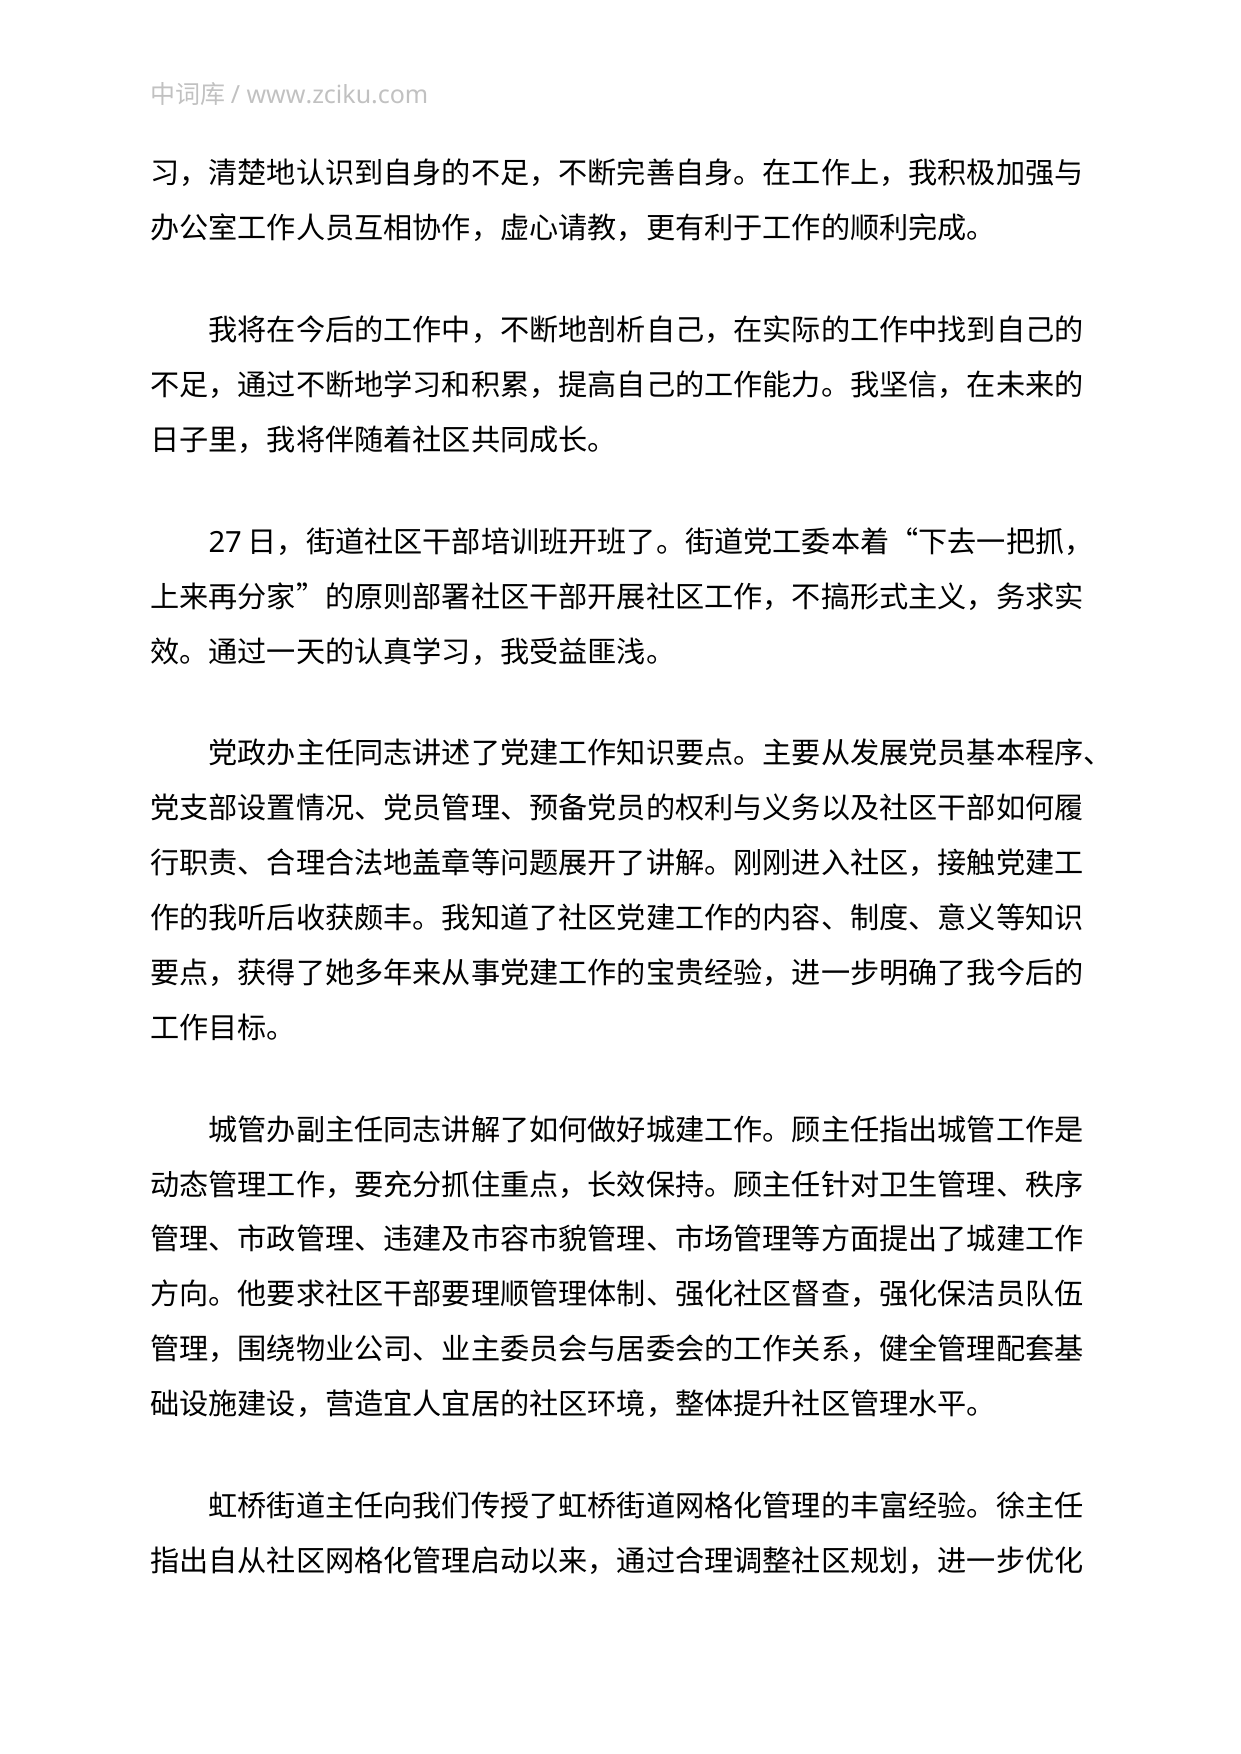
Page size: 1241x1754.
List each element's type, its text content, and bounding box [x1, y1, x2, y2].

text 党政办主任同志讲述了党建工作知识要点。主要从发展党员基本程序、党支部设置情况、党员管理、预备党员的权利与义务以及社区干部如何履行职责、合理合法地盖章等问题展开了讲解。刚刚进入社区，接触党建工作的我听后收获颇丰。我知道了社区党建工作的内容、制度、意义等知识要点，获得了她多年来从事党建工作的宝贵经验，进一步明确了我今后的工作目标。 [150, 730, 1090, 1047]
text 我将在今后的工作中，不断地剖析自己，在实际的工作中找到自己的不足，通过不断地学习和积累，提高自己的工作能力。我坚信，在未来的日子里，我将伴随着社区共同成长。 [150, 307, 1090, 459]
text 27日，街道社区干部培训班开班了。街道党工委本着“下去一把抓，上来再分家”的原则部署社区干部开展社区工作，不搞形式主义，务求实效。通过一天的认真学习，我受益匪浅。 [150, 518, 1090, 670]
text 城管办副主任同志讲解了如何做好城建工作。顾主任指出城管工作是动态管理工作，要充分抓住重点，长效保持。顾主任针对卫生管理、秩序管理、市政管理、违建及市容市貌管理、市场管理等方面提出了城建工作方向。他要求社区干部要理顺管理体制、强化社区督查，强化保洁员队伍管理，围绕物业公司、业主委员会与居委会的工作关系，健全管理配套基础设施建设，营造宜人宜居的社区环境，整体提升社区管理水平。 [150, 1106, 1090, 1423]
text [150, 150, 1090, 247]
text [150, 1482, 1090, 1579]
